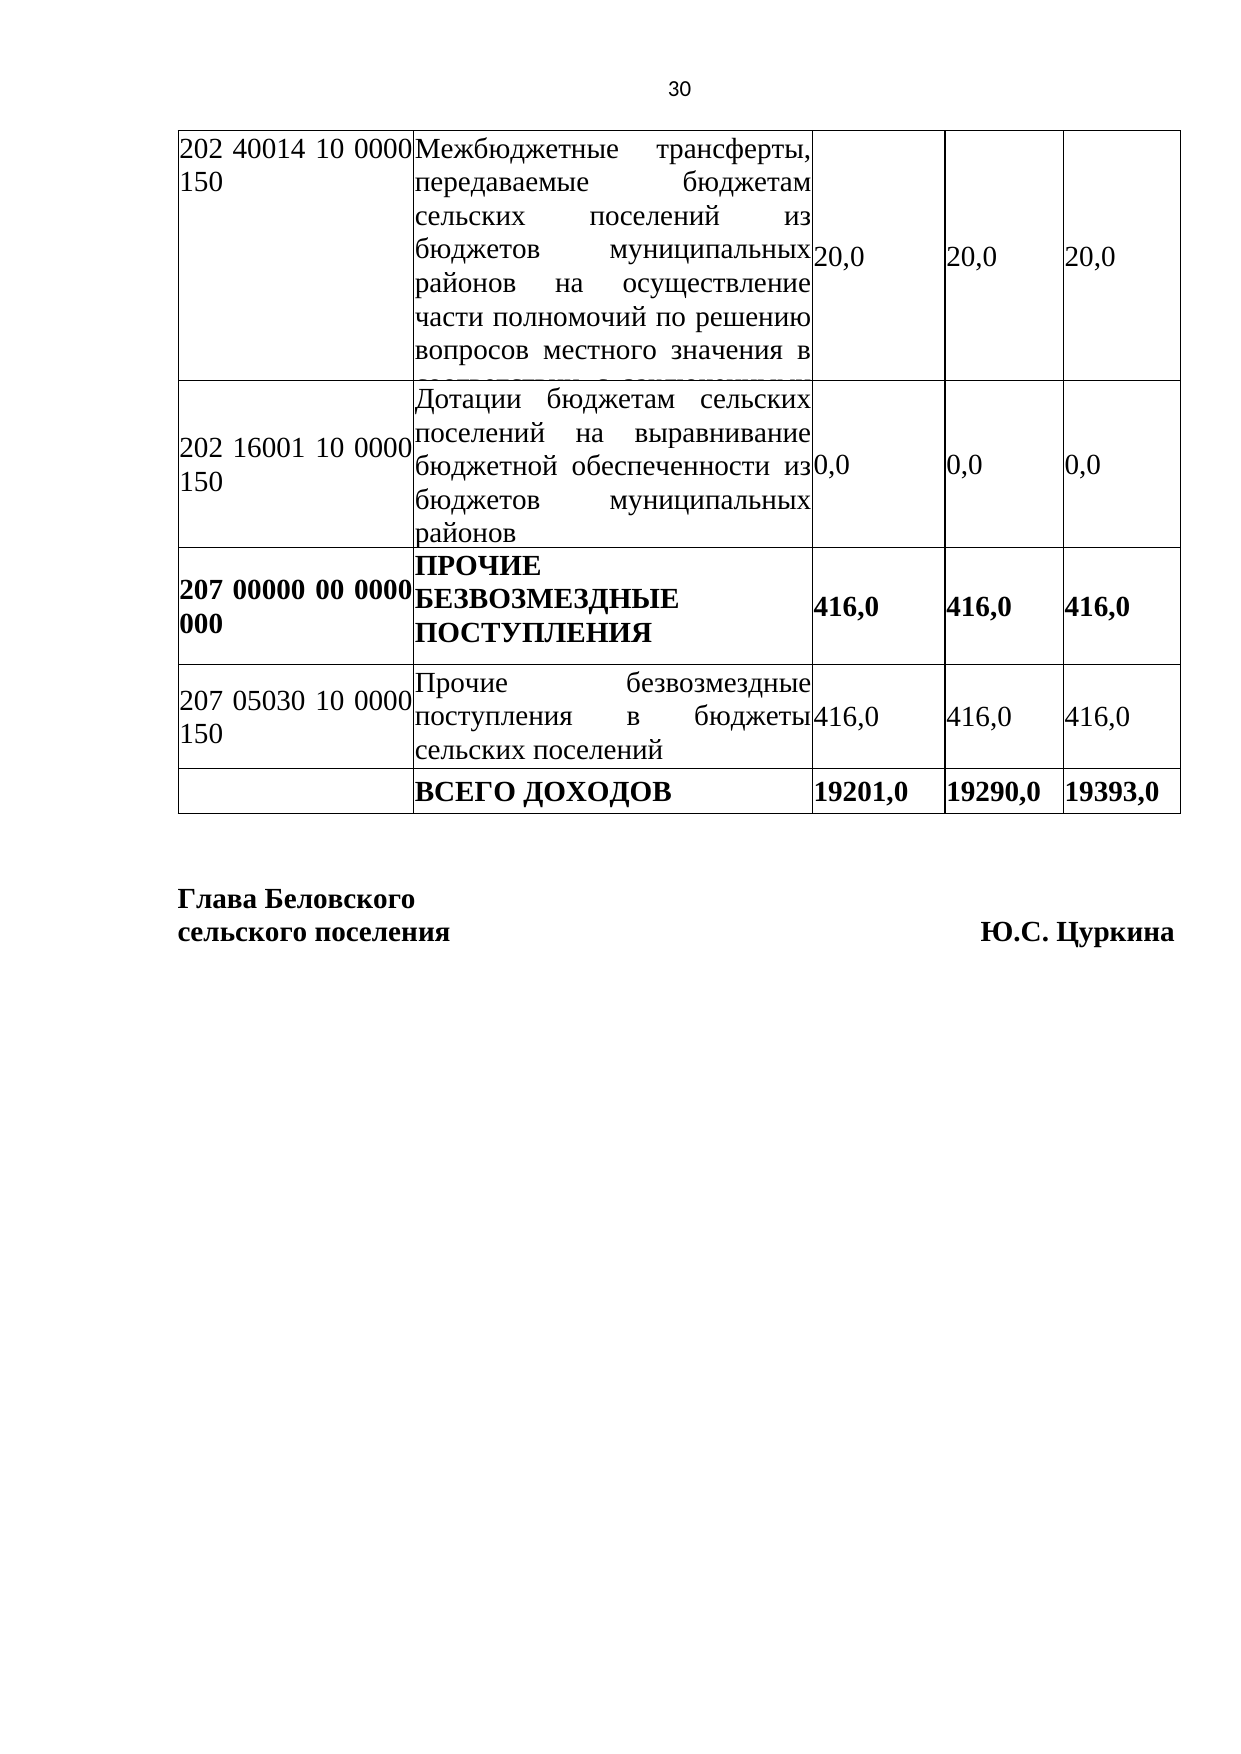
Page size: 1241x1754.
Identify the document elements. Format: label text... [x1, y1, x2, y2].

table_cell [179, 769, 413, 813]
table_cell 0,0 [946, 381, 1063, 547]
table_cell 19201,0 [813, 769, 944, 813]
table_cell 202 40014 10 0000 150 [179, 131, 413, 380]
text Глава Беловского [177, 881, 1181, 914]
table_cell ВСЕГО ДОХОДОВ [414, 769, 812, 813]
table_cell Прочие безвозмездные поступления в бюджеты сельских поселений [414, 665, 812, 768]
table_cell Межбюджетные трансферты, передаваемые бюджетам сельских поселений из бюджетов муниципальных районов на осуществление части полномочий по решению вопросов местного значения в соответствии с заключенными соглашениями [414, 131, 812, 380]
table_cell 20,0 [813, 131, 944, 380]
table_cell 416,0 [813, 665, 944, 768]
table_cell Дотации бюджетам сельских поселений на выравнивание бюджетной обеспеченности из бюджетов муниципальных районов [516, 381, 812, 547]
table_cell 19393,0 [1064, 769, 1180, 813]
table_cell 416,0 [946, 665, 1063, 768]
table_cell 416,0 [813, 548, 944, 664]
table_cell 416,0 [1064, 548, 1180, 664]
table_cell 0,0 [813, 381, 944, 547]
table_cell 20,0 [1064, 131, 1180, 380]
text сельского поселения Ю.С. Цуркина [177, 914, 1181, 948]
table_cell ПРОЧИЕ БЕЗВОЗМЕЗДНЫЕ ПОСТУПЛЕНИЯ [414, 548, 812, 664]
table_cell 416,0 [946, 548, 1063, 664]
table_cell 0,0 [1064, 381, 1180, 547]
table_cell 207 00000 00 0000 000 [179, 548, 413, 664]
table_cell 207 05030 10 0000 150 [179, 665, 413, 768]
table_cell 202 16001 10 0000 150 [179, 381, 413, 547]
table_cell 19290,0 [946, 769, 1063, 813]
table_cell 416,0 [1064, 665, 1180, 768]
table_cell 20,0 [946, 131, 1063, 380]
